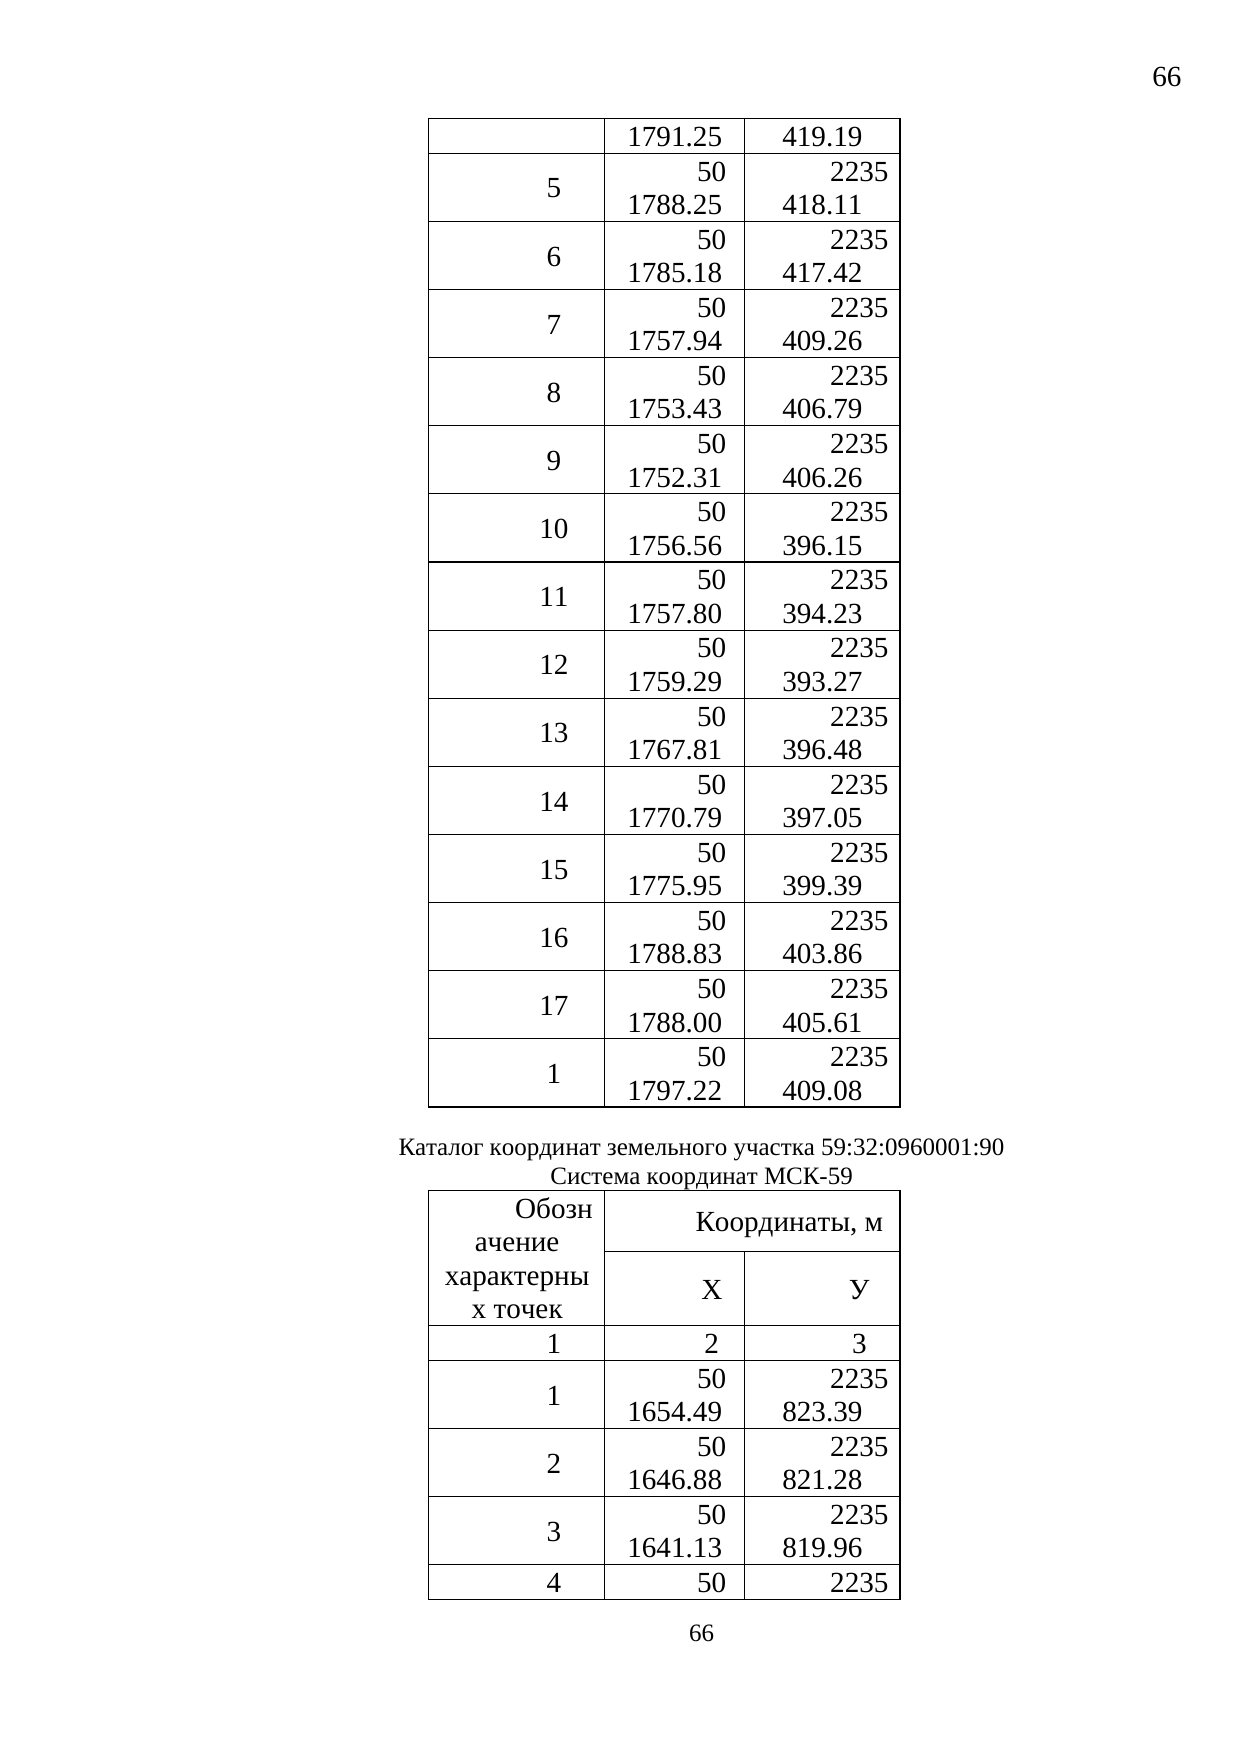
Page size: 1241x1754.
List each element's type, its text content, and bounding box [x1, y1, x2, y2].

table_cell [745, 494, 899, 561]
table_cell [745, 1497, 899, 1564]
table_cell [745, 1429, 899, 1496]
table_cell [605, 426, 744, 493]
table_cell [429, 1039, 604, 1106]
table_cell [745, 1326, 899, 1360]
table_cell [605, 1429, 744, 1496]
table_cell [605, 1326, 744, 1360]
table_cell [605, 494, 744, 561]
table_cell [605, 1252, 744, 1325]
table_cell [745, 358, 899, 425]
text Система координат МСК-59 [148, 1161, 1181, 1190]
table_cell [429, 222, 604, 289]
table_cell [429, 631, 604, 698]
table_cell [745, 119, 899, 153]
text Каталог координат земельного участка 59:32:0960001:90 [148, 1132, 1181, 1161]
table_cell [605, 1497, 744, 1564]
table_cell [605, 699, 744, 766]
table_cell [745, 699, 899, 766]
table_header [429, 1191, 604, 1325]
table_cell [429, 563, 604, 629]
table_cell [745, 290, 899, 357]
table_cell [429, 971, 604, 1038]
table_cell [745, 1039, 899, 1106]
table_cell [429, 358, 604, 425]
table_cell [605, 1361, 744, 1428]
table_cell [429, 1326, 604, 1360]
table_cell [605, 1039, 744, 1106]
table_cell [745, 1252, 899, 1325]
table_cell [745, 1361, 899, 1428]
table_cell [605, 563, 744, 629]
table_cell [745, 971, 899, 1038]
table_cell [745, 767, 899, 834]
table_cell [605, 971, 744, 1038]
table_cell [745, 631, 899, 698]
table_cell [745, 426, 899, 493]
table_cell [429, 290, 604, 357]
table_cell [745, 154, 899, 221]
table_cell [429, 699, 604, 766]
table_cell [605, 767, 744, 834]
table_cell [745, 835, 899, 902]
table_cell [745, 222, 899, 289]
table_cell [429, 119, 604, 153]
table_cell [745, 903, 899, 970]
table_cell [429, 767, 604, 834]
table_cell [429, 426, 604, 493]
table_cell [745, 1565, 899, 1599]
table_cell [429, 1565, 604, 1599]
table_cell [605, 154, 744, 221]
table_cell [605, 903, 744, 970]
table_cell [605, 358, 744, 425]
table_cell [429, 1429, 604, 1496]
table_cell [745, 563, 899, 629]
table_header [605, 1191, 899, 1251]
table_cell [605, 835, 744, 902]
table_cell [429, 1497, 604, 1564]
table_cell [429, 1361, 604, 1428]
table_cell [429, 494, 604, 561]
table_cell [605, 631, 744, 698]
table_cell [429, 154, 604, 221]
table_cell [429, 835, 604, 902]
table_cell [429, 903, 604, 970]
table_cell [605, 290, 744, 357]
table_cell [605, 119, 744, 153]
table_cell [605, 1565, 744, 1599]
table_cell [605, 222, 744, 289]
